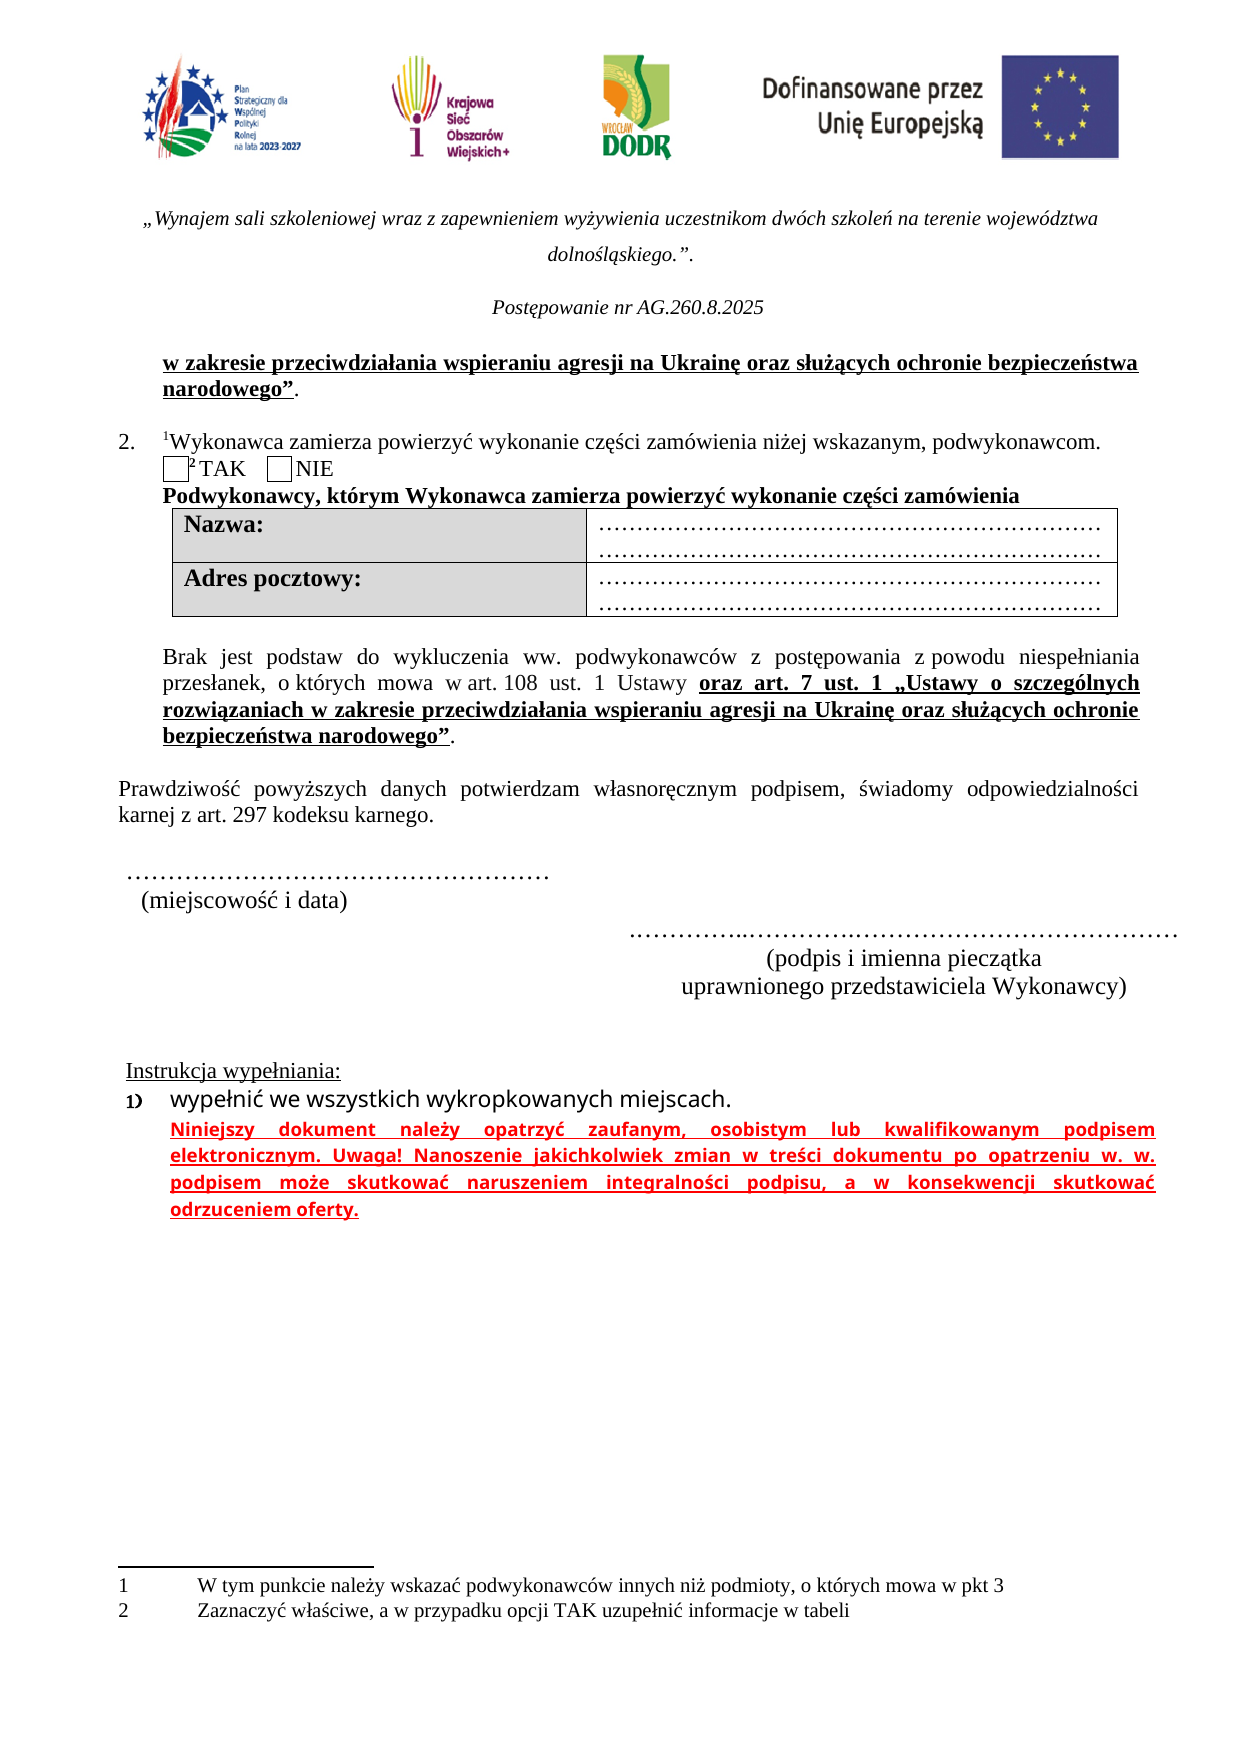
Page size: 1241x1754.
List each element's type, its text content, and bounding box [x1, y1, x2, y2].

table_cell Instrukcja wypełniania: wypełnić we wszystkich wykropkowanych miejscach. Niniejszy dokument należy opatrzyć zaufanym, osobistym lub kwalifikowanym podpisem elektronicznym. Uwaga! Nanoszenie jakichkolwiek zmian w treści dokumentu po opatrzeniu w. w. podpisem może skutkować naruszeniem integralności podpisu, a w konsekwencji skutkować odrzuceniem oferty. [118, 1057, 1162, 1240]
table_header …………………………………………… [118, 856, 1162, 1057]
table_header Nazwa: [173, 509, 586, 562]
text TAK NIE [292, 456, 1140, 482]
table_header ………………………………………………………… ………………………………………………………… [587, 509, 1117, 562]
list Wykonawca zamierza powierzyć wykonanie części zamówienia niżej wskazanym, podwykonawcom. [118, 428, 1140, 454]
text TAK NIE [268, 457, 291, 481]
table_cell Adres pocztowy: [173, 563, 586, 616]
text Brak jest podstaw do wykluczenia ww. podwykonawców z postępowania z powodu niespełniania przesłanek, o których mowa w art. 108 ust. 1 Ustawy oraz art. 7 ust. 1 „Ustawy o szczególnych rozwiązaniach w zakresie przeciwdziałania wspieraniu agresji na Ukrainę oraz służących ochronie bezpieczeństwa narodowego”. [162, 643, 1140, 719]
text Podwykonawcy, którym Wykonawca zamierza powierzyć wykonanie części zamówienia [162, 482, 1140, 508]
text TAK NIE [164, 457, 188, 481]
text TAK NIE [189, 456, 267, 482]
picture [118, 29, 1140, 188]
text Prawdziwość powyższych danych potwierdzam własnoręcznym podpisem, świadomy odpowiedzialności karnej z art. 297 kodeksu karnego. [118, 775, 1140, 828]
text Brak jest podstaw do wykluczenia ww. podwykonawców z postępowania z powodu niespełniania przesłanek, o których mowa w art. 108 ust. 1 Ustawy oraz art. 7 ust. 1 „Ustawy o szczególnych rozwiązaniach w zakresie przeciwdziałania wspieraniu agresji na Ukrainę oraz służących ochronie bezpieczeństwa narodowego”. [162, 720, 1140, 748]
table_cell ………………………………………………………… ………………………………………………………… [587, 563, 1117, 616]
